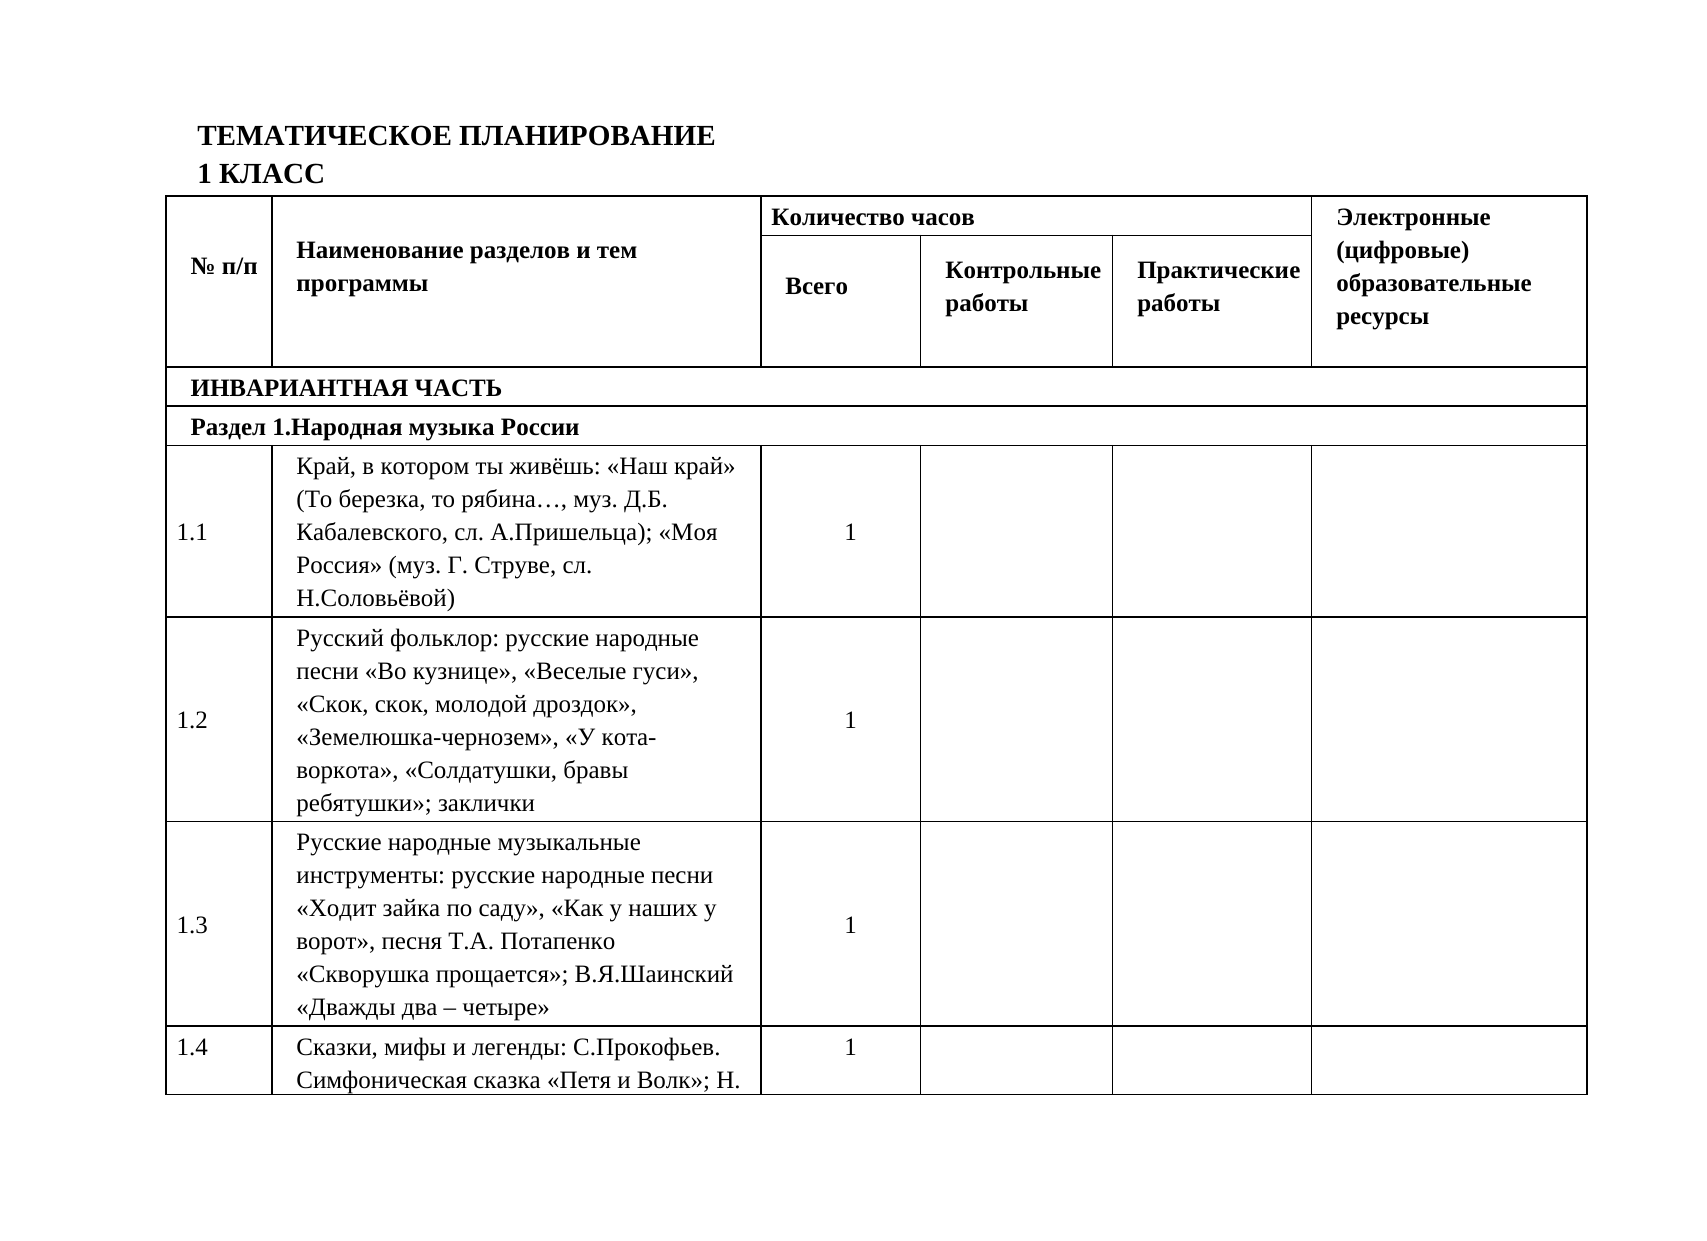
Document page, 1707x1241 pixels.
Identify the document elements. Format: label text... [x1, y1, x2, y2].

table_cell 1.2 [167, 618, 271, 821]
table_cell [1312, 1027, 1586, 1094]
table_cell [921, 446, 1112, 616]
table_header Количество часов [762, 197, 1311, 234]
table_cell Практические работы [1113, 236, 1311, 366]
table_cell Раздел 1.Народная музыка России [167, 407, 1586, 445]
table_cell 1.4 [167, 1027, 271, 1094]
table_cell ИНВАРИАНТНАЯ ЧАСТЬ [167, 368, 1586, 405]
table_cell [1113, 446, 1311, 616]
table_cell 1.1 [167, 446, 271, 616]
table_cell Контрольные работы [921, 236, 1112, 366]
table_cell [1113, 822, 1311, 1025]
table_cell [1312, 822, 1586, 1025]
table_cell Всего [762, 236, 920, 366]
table_cell Русский фольклор: русские народные песни «Во кузнице», «Веселые гуси», «Скок, скок, молодой дроздок», «Земелюшка-чернозем», «У кота-воркота», «Солдатушки, бравы ребятушки»; заклички [273, 618, 760, 821]
table_header № п/п [167, 197, 271, 366]
table_cell 1.3 [167, 822, 271, 1025]
table_cell [921, 1027, 1112, 1094]
table_header Электронные (цифровые) образовательные ресурсы [1312, 197, 1586, 366]
table_cell [921, 618, 1112, 821]
text 1 КЛАСС [190, 157, 1618, 190]
table_cell [1312, 618, 1586, 821]
text ТЕМАТИЧЕСКОЕ ПЛАНИРОВАНИЕ [190, 118, 1618, 152]
table_cell 1 [762, 446, 920, 616]
table_cell [1312, 446, 1586, 616]
table_cell 1 [762, 618, 920, 821]
table_cell 1 [762, 822, 920, 1025]
table_cell [1113, 1027, 1311, 1094]
table_cell Русские народные музыкальные инструменты: русские народные песни «Ходит зайка по саду», «Как у наших у ворот», песня Т.А. Потапенко «Скворушка прощается»; В.Я.Шаинский «Дважды два – четыре» [273, 822, 760, 1025]
table_cell [921, 822, 1112, 1025]
table_cell [1113, 618, 1311, 821]
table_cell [273, 1027, 760, 1094]
table_cell Край, в котором ты живёшь: «Наш край» (То березка, то рябина…, муз. Д.Б. Кабалевского, сл. А.Пришельца); «Моя Россия» (муз. Г. Струве, сл. Н.Соловьёвой) [273, 446, 760, 616]
table_cell 1 [762, 1027, 920, 1094]
table_header Наименование разделов и тем программы [273, 197, 760, 366]
